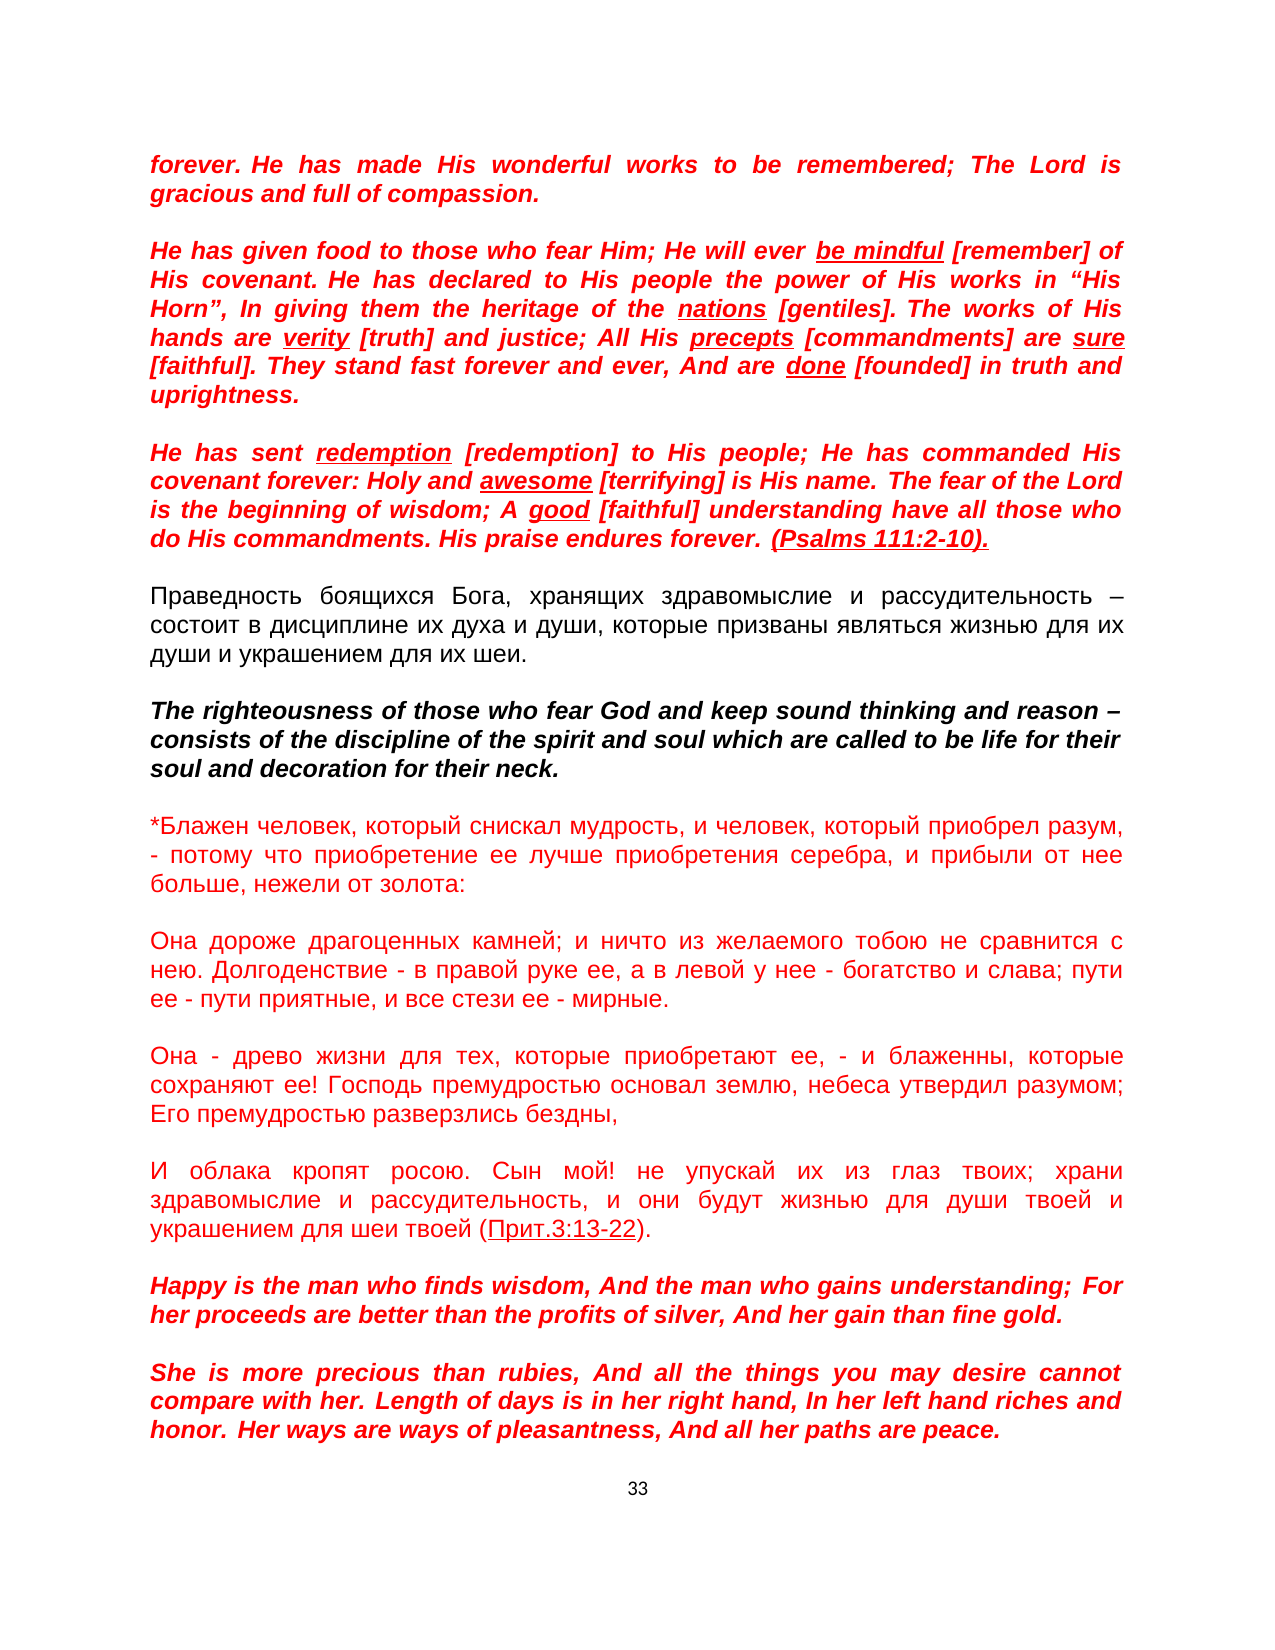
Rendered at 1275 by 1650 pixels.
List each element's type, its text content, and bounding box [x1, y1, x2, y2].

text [150, 150, 1125, 207]
text Она - древо жизни для тех, которые приобретают ее, - и блаженны, которые сохраняют ее! Господь премудростью основал землю, небеса утвердил разумом; Его премудростью разверзлись бездны, [150, 1041, 1125, 1127]
text He has given food to those who fear Him; He will ever be mindful [remember] of His covenant. He has declared to His people the power of His works in “His Horn”, In giving them the heritage of the nations [gentiles]. The works of His hands are verity [truth] and justice; All His precepts [commandments] are sure [faithful]. They stand fast forever and ever, And are done [founded] in truth and uprightness. [150, 236, 1125, 409]
text She is more precious than rubies, And all the things you may desire cannot compare with her. Length of days is in her right hand, In her left hand riches and honor. Her ways are ways of pleasantness, And all her paths are peace. [150, 1357, 1125, 1444]
text He has sent redemption [redemption] to His people; He has commanded His covenant forever: Holy and awesome [terrifying] is His name. The fear of the Lord is the beginning of wisdom; A good [faithful] understanding have all those who do His commandments. His praise endures forever. (Psalms 111:2-10). [150, 437, 1125, 552]
text Праведность боящихся Бога, хранящих здравомыслие и рассудительность – состоит в дисциплине их духа и души, которые призваны являться жизнью для их души и украшением для их шеи. [150, 581, 1125, 667]
text И облака кропят росою. Сын мой! не упускай их из глаз твоих; храни здравомыслие и рассудительность, и они будут жизнью для души твоей и украшением для шеи твоей (Прит.3:13-22). [150, 1156, 1125, 1242]
text *Блажен человек, который снискал мудрость, и человек, который приобрел разум, - потому что приобретение ее лучше приобретения серебра, и прибыли от нее больше, нежели от золота: [150, 811, 1125, 897]
text Happy is the man who finds wisdom, And the man who gains understanding; For her proceeds are better than the profits of silver, And her gain than fine gold. [150, 1271, 1125, 1329]
text Она дороже драгоценных камней; и ничто из желаемого тобою не сравнится с нею. Долгоденствие - в правой руке ее, а в левой у нее - богатство и слава; пути ее - пути приятные, и все стези ее - мирные. [150, 926, 1125, 1012]
text The righteousness of those who fear God and keep sound thinking and reason – consists of the discipline of the spirit and soul which are called to be life for their soul and decoration for their neck. [150, 696, 1125, 782]
